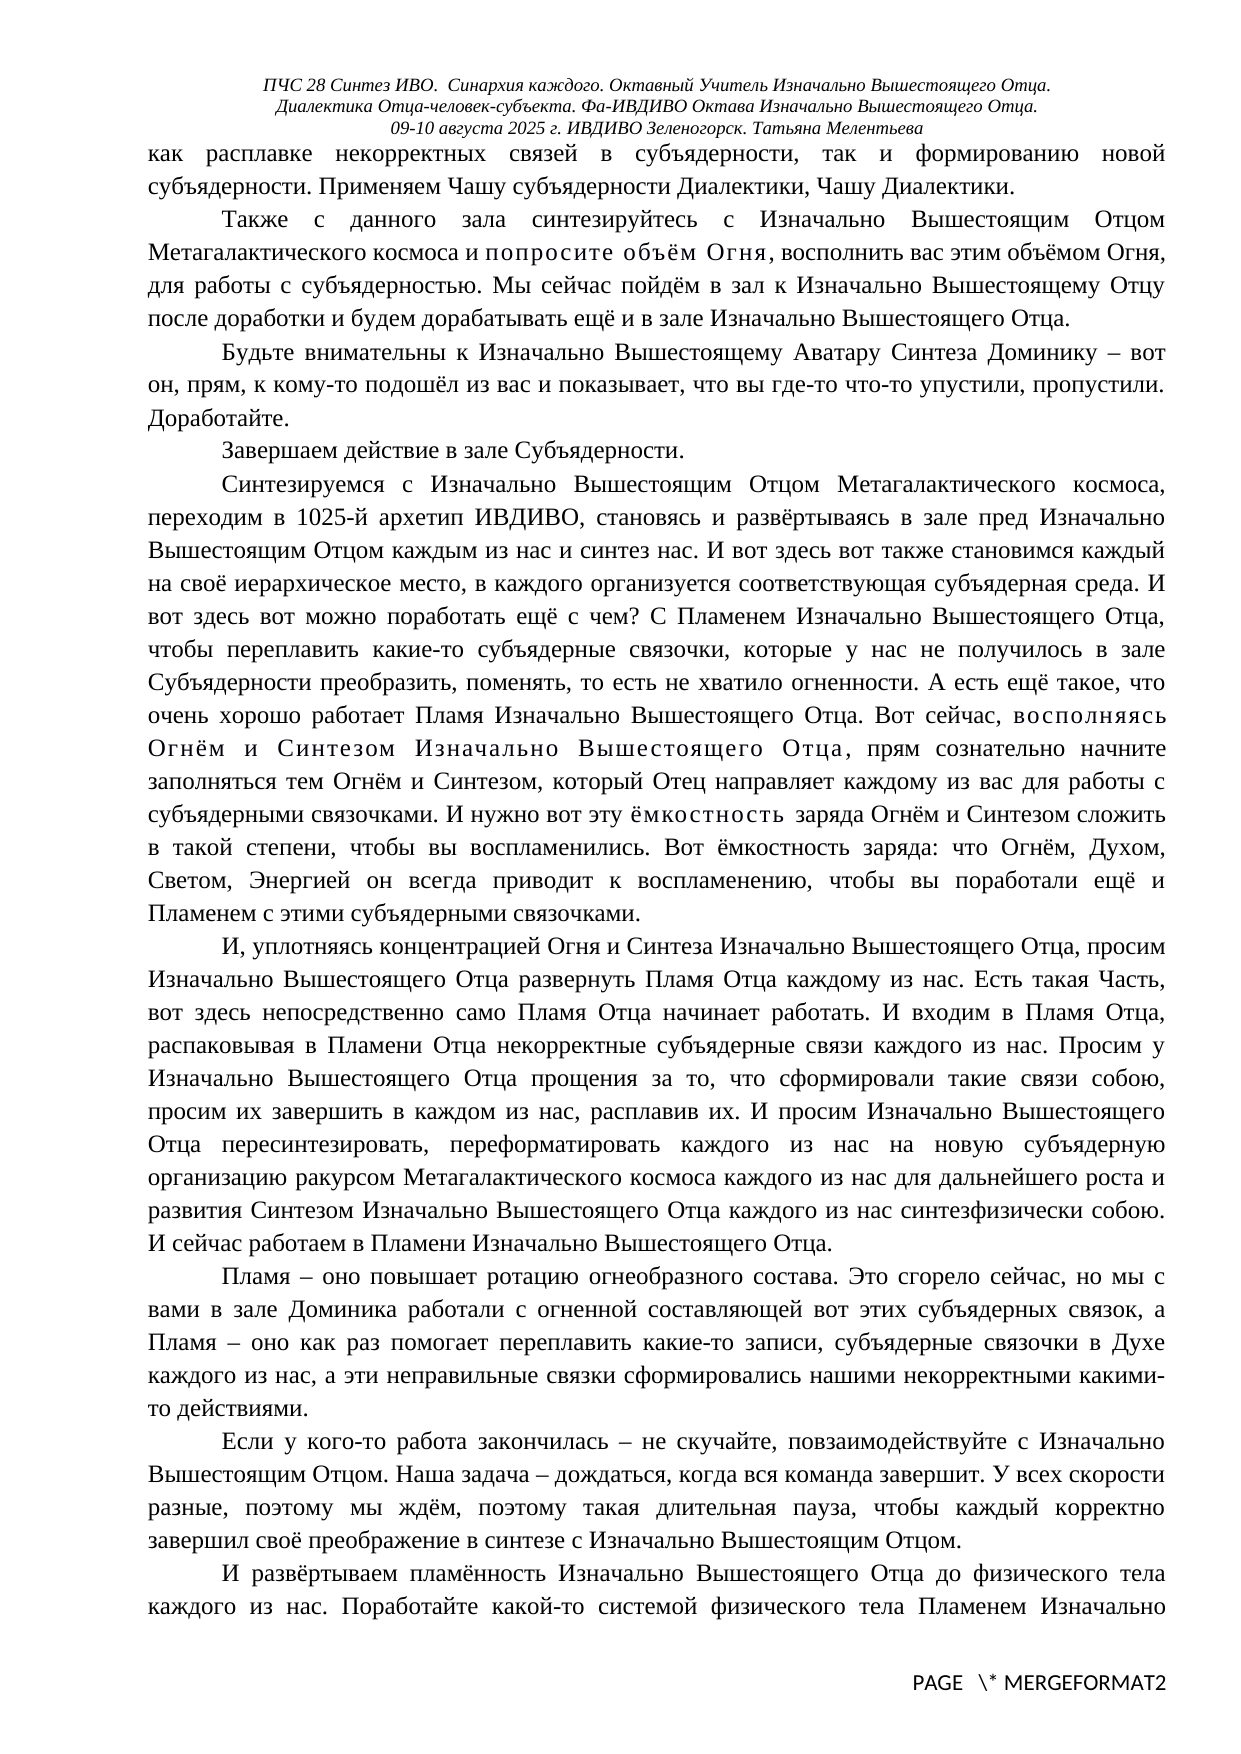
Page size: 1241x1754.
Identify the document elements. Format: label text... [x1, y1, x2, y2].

text Будьте внимательны к Изначально Вышестоящему Аватару Синтеза Доминику – вот он, прям, к кому-то подошёл из вас и показывает, что вы где-то что-то упустили, пропустили. Доработайте. [148, 337, 1167, 431]
text Синтезируемся с Изначально Вышестоящим Отцом Метагалактического космоса, переходим в 1025-й архетип ИВДИВО, становясь и развёртываясь в зале пред Изначально Вышестоящим Отцом каждым из нас и синтез нас. И вот здесь вот также становимся каждый на своё иерархическое место, в каждого организуется соответствующая субъядерная среда. И вот здесь вот можно поработать ещё с чем? С Пламенем Изначально Вышестоящего Отца, чтобы переплавить какие-то субъядерные связочки, которые у нас не получилось в зале Субъядерности преобразить, поменять, то есть не хватило огненности. А есть ещё такое, что очень хорошо работает Пламя Изначально Вышестоящего Отца. Вот сейчас, восполняясь Огнём и Синтезом Изначально Вышестоящего Отца, прям сознательно начните заполняться тем Огнём и Синтезом, который Отец направляет каждому из вас для работы с субъядерными связочками. И нужно вот эту ёмкостность заряда Огнём и Синтезом сложить в такой степени, чтобы вы воспламенились. Вот ёмкостность заряда: что Огнём, Духом, Светом, Энергией он всегда приводит к воспламенению, чтобы вы поработали ещё и Пламенем с этими субъядерными связочками. [148, 469, 1167, 927]
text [148, 138, 1167, 200]
text Также с данного зала синтезируйтесь с Изначально Вышестоящим Отцом Метагалактического космоса и попросите объём Огня, восполнить вас этим объёмом Огня, для работы с субъядерностью. Мы сейчас пойдём в зал к Изначально Вышестоящему Отцу после доработки и будем дорабатывать ещё и в зале Изначально Вышестоящего Отца. [148, 204, 1167, 332]
text Если у кого-то работа закончилась – не скучайте, повзаимодействуйте с Изначально Вышестоящим Отцом. Наша задача – дождаться, когда вся команда завершит. У всех скорости разные, поэтому мы ждём, поэтому такая длительная пауза, чтобы каждый корректно завершил своё преображение в синтезе с Изначально Вышестоящим Отцом. [148, 1426, 1167, 1554]
text И, уплотняясь концентрацией Огня и Синтеза Изначально Вышестоящего Отца, просим Изначально Вышестоящего Отца развернуть Пламя Отца каждому из нас. Есть такая Часть, вот здесь непосредственно само Пламя Отца начинает работать. И входим в Пламя Отца, распаковывая в Пламени Отца некорректные субъядерные связи каждого из нас. Просим у Изначально Вышестоящего Отца прощения за то, что сформировали такие связи собою, просим их завершить в каждом из нас, расплавив их. И просим Изначально Вышестоящего Отца пересинтезировать, переформатировать каждого из нас на новую субъядерную организацию ракурсом Метагалактического космоса каждого из нас для дальнейшего роста и развития Синтезом Изначально Вышестоящего Отца каждого из нас синтезфизически собою. И сейчас работаем в Пламени Изначально Вышестоящего Отца. [148, 931, 1167, 1257]
text Завершаем действие в зале Субъядерности. [148, 436, 1167, 464]
text Пламя – оно повышает ротацию огнеобразного состава. Это сгорело сейчас, но мы с вами в зале Доминика работали с огненной составляющей вот этих субъядерных связок, а Пламя – оно как раз помогает переплавить какие-то записи, субъядерные связочки в Духе каждого из нас, а эти неправильные связки сформировались нашими некорректными какими-то действиями. [148, 1261, 1167, 1422]
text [148, 1558, 1167, 1620]
